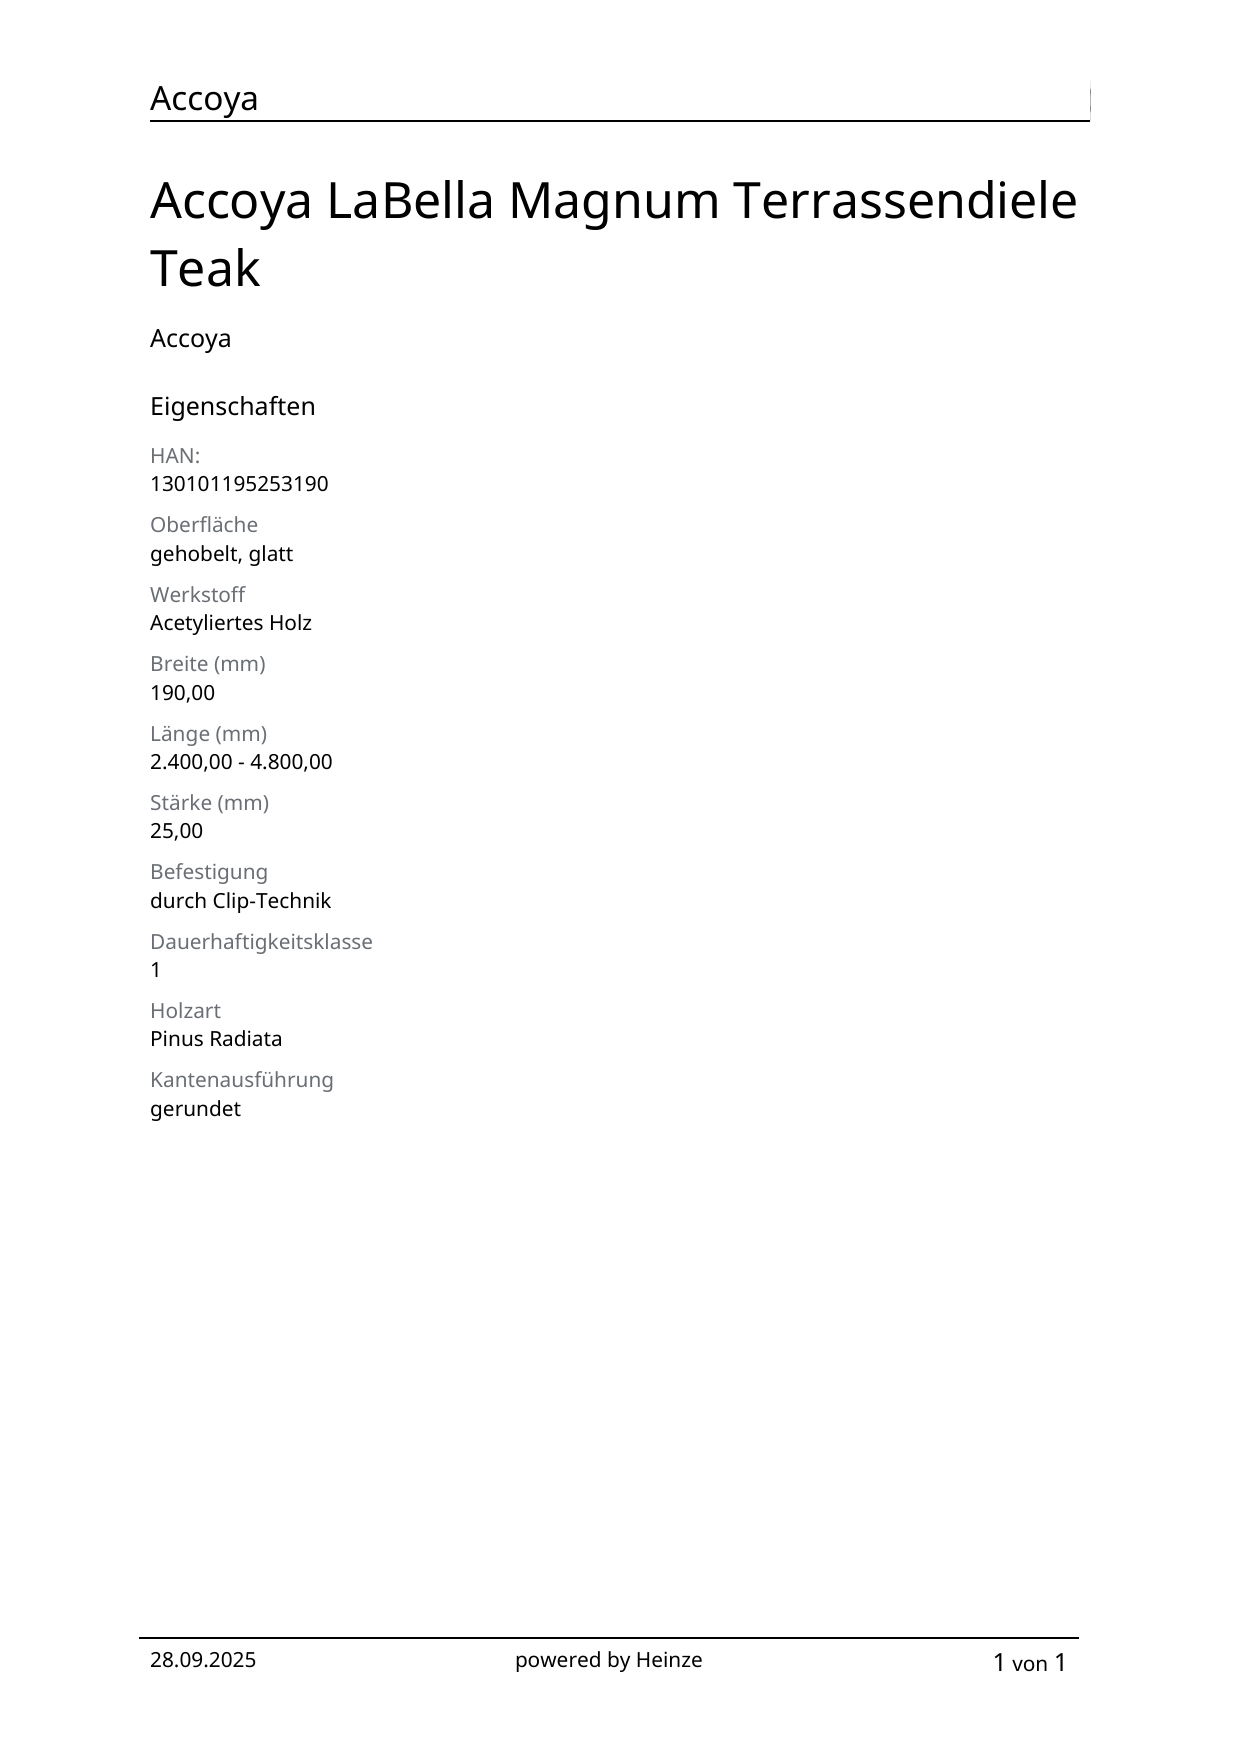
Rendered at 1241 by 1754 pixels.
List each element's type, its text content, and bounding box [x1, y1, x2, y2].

text Acetyliertes Holz [150, 608, 1090, 637]
text Accoya LaBella Magnum Terrassendiele Teak [150, 165, 1090, 301]
text HAN: [150, 441, 1090, 469]
text 1 [150, 955, 1090, 984]
text Stärke (mm) [150, 788, 1090, 816]
text Werkstoff [150, 580, 1090, 608]
text Accoya [150, 320, 1090, 354]
text 2.400,00 - 4.800,00 [150, 747, 1090, 776]
text Holzart [150, 996, 1090, 1024]
text 25,00 [150, 816, 1090, 845]
text 190,00 [150, 678, 1090, 706]
text Befestigung [150, 857, 1090, 886]
text Dauerhaftigkeitsklasse [150, 927, 1090, 955]
text Eigenschaften [150, 388, 1090, 422]
text Pinus Radiata [150, 1024, 1090, 1053]
text Länge (mm) [150, 719, 1090, 747]
text gehobelt, glatt [150, 539, 1090, 567]
text Kantenausführung [150, 1066, 1090, 1094]
text durch Clip-Technik [150, 886, 1090, 914]
text 130101195253190 [150, 469, 1090, 498]
text Oberfläche [150, 511, 1090, 539]
text gerundet [150, 1094, 1090, 1122]
text Breite (mm) [150, 649, 1090, 678]
